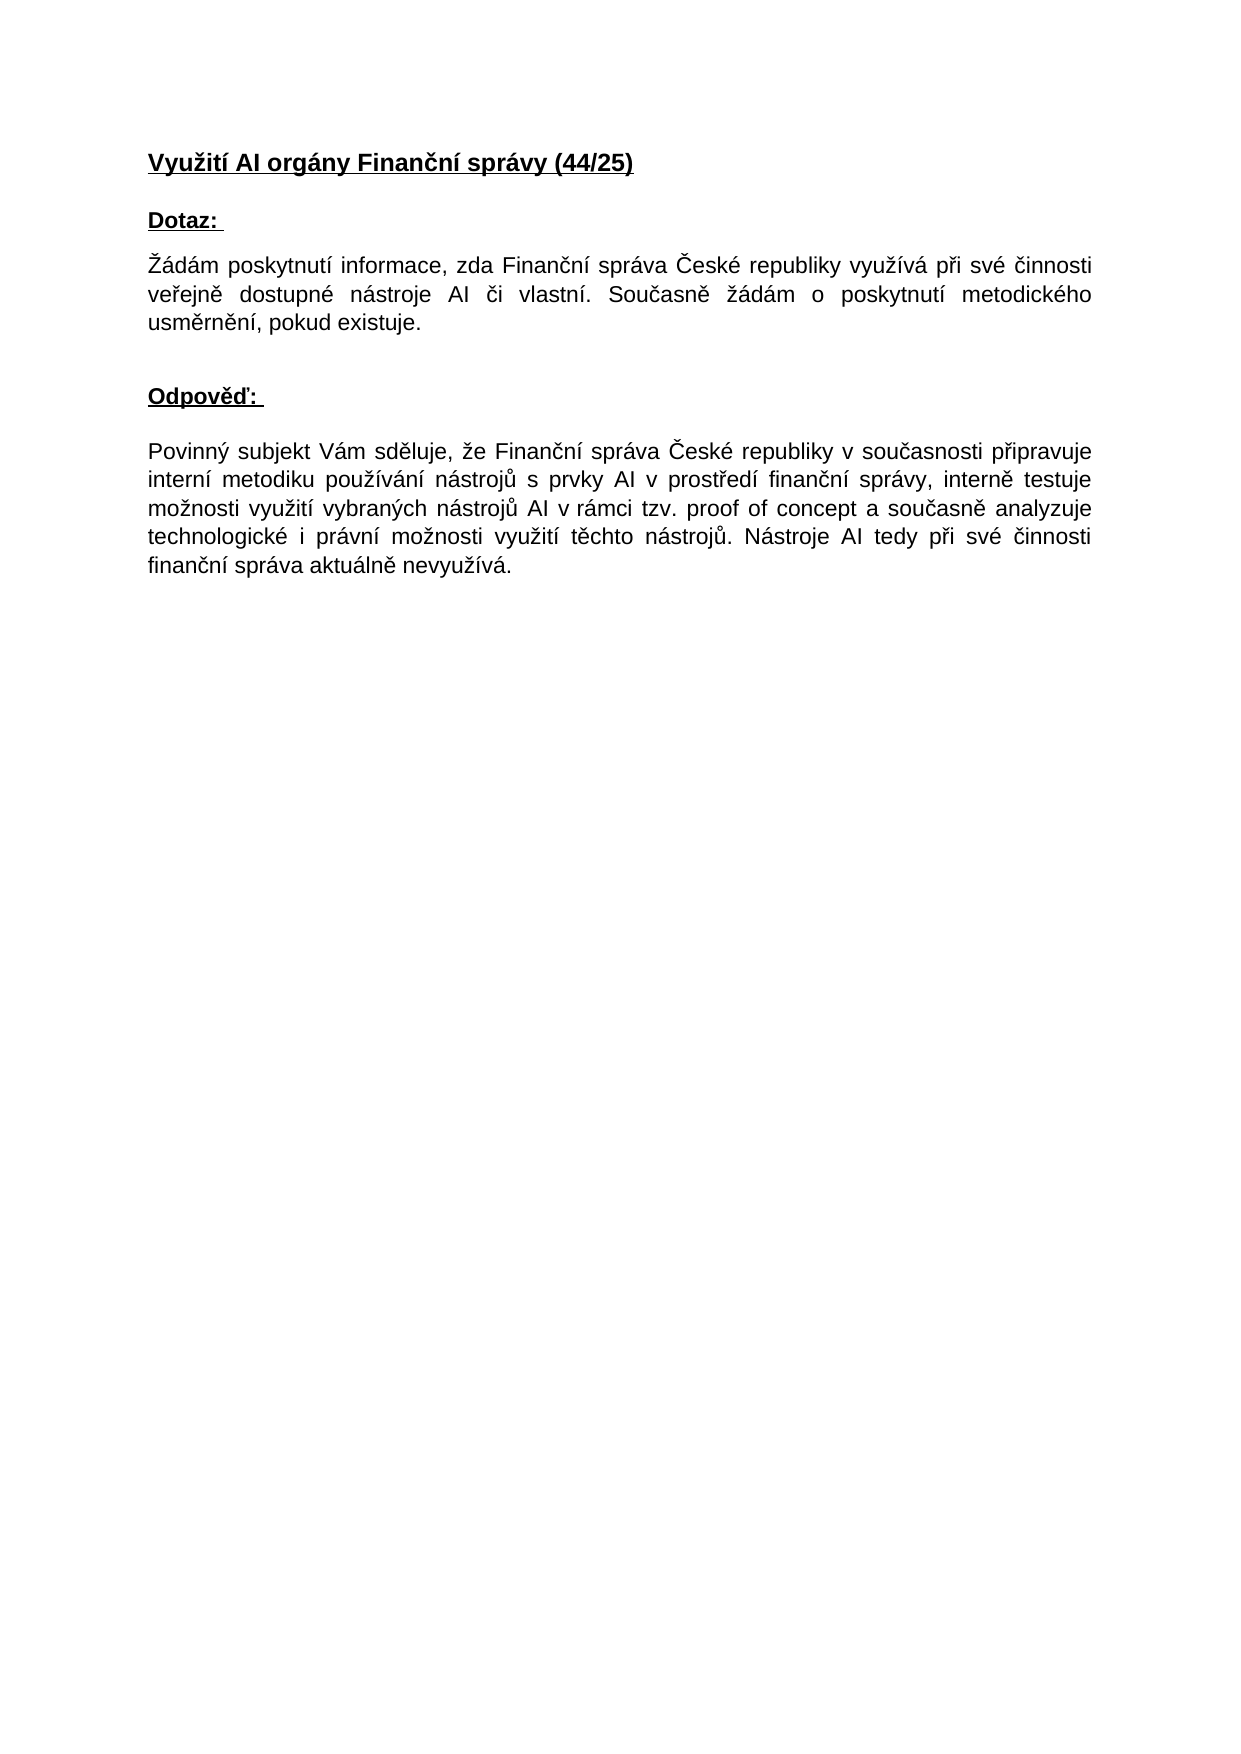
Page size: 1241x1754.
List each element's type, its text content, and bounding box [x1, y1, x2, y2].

text Povinný subjekt Vám sděluje, že Finanční správa České republiky v současnosti připravuje interní metodiku používání nástrojů s prvky AI v prostředí finanční správy, interně testuje možnosti využití vybraných nástrojů AI v rámci tzv. proof of concept a současně analyzuje technologické i právní možnosti využití těchto nástrojů. Nástroje AI tedy při své činnosti finanční správa aktuálně nevyužívá. [148, 438, 1093, 578]
text Žádám poskytnutí informace, zda Finanční správa České republiky využívá při své činnosti veřejně dostupné nástroje AI či vlastní. Současně žádám o poskytnutí metodického usměrnění, pokud existuje. [148, 252, 1093, 335]
text Využití AI orgány Finanční správy (44/25) [148, 148, 1093, 176]
text Dotaz: [148, 207, 1093, 233]
text Odpověď: [148, 383, 1093, 409]
